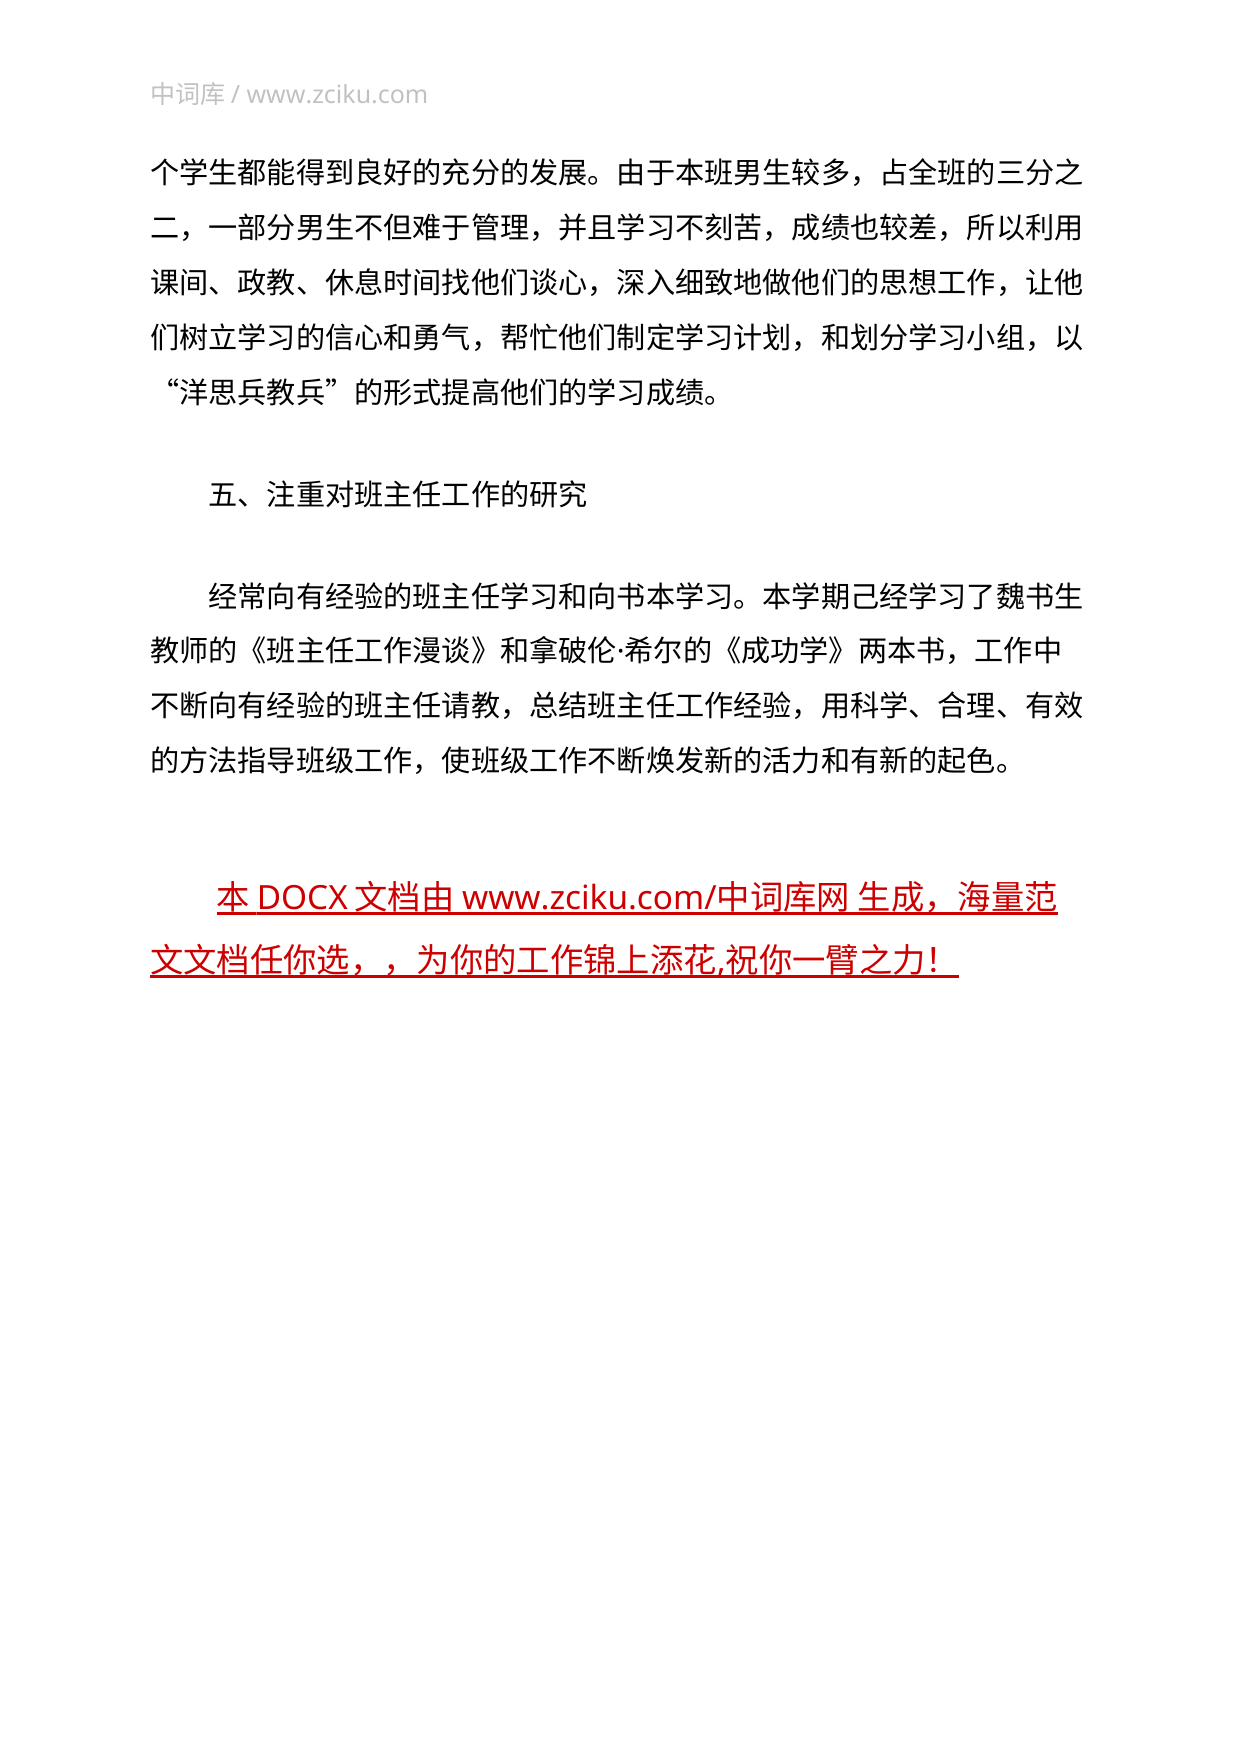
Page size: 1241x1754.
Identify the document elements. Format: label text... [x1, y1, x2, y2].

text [150, 150, 1090, 412]
text 本DOCX文档由 www.zciku.com/中词库网 生成，海量范文文档任你选，，为你的工作锦上添花,祝你一臂之力！ [150, 871, 1090, 982]
text 经常向有经验的班主任学习和向书本学习。本学期己经学习了魏书生教师的《班主任工作漫谈》和拿破伦·希尔的《成功学》两本书，工作中不断向有经验的班主任请教，总结班主任工作经验，用科学、合理、有效的方法指导班级工作，使班级工作不断焕发新的活力和有新的起色。 [150, 573, 1090, 780]
text 五、注重对班主任工作的研究 [150, 471, 1090, 514]
